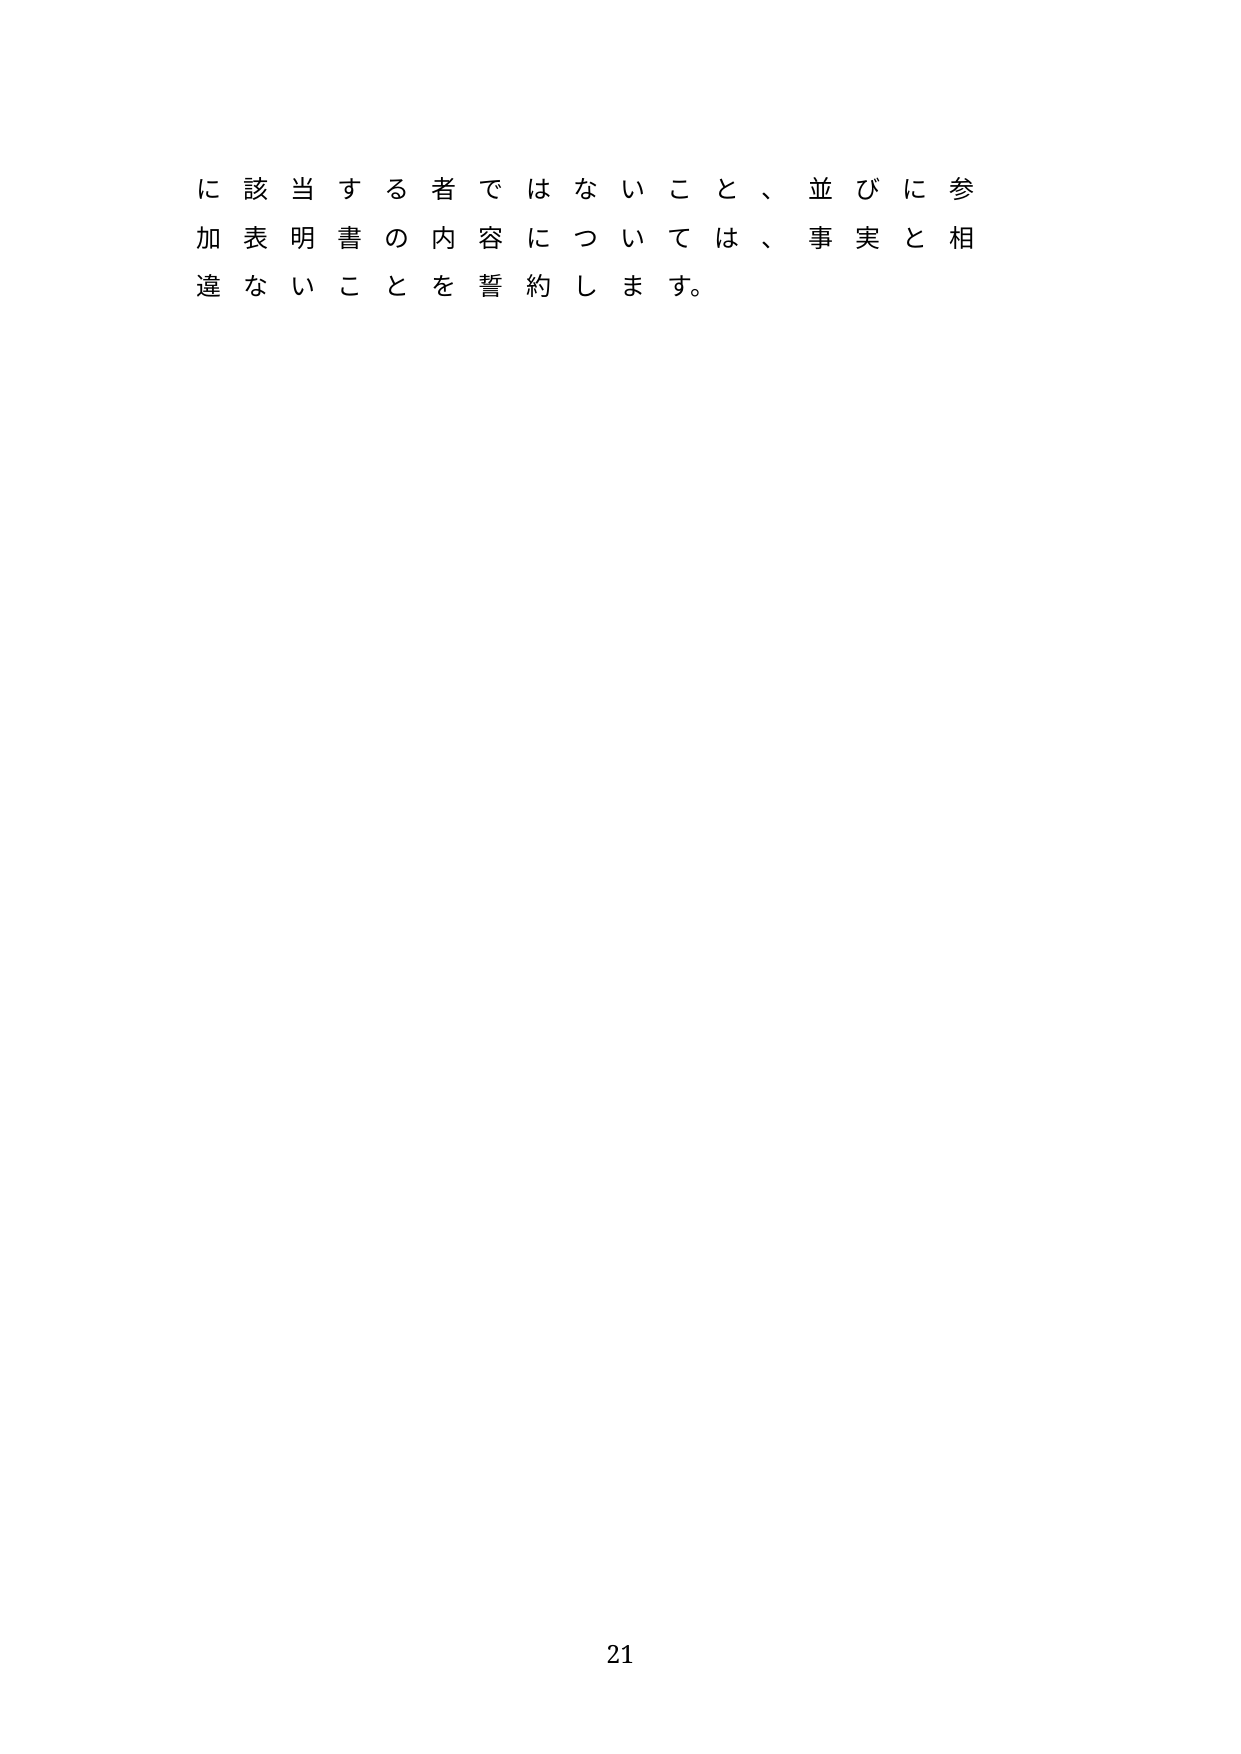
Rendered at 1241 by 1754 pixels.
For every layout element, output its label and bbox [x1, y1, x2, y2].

text [193, 164, 1032, 309]
